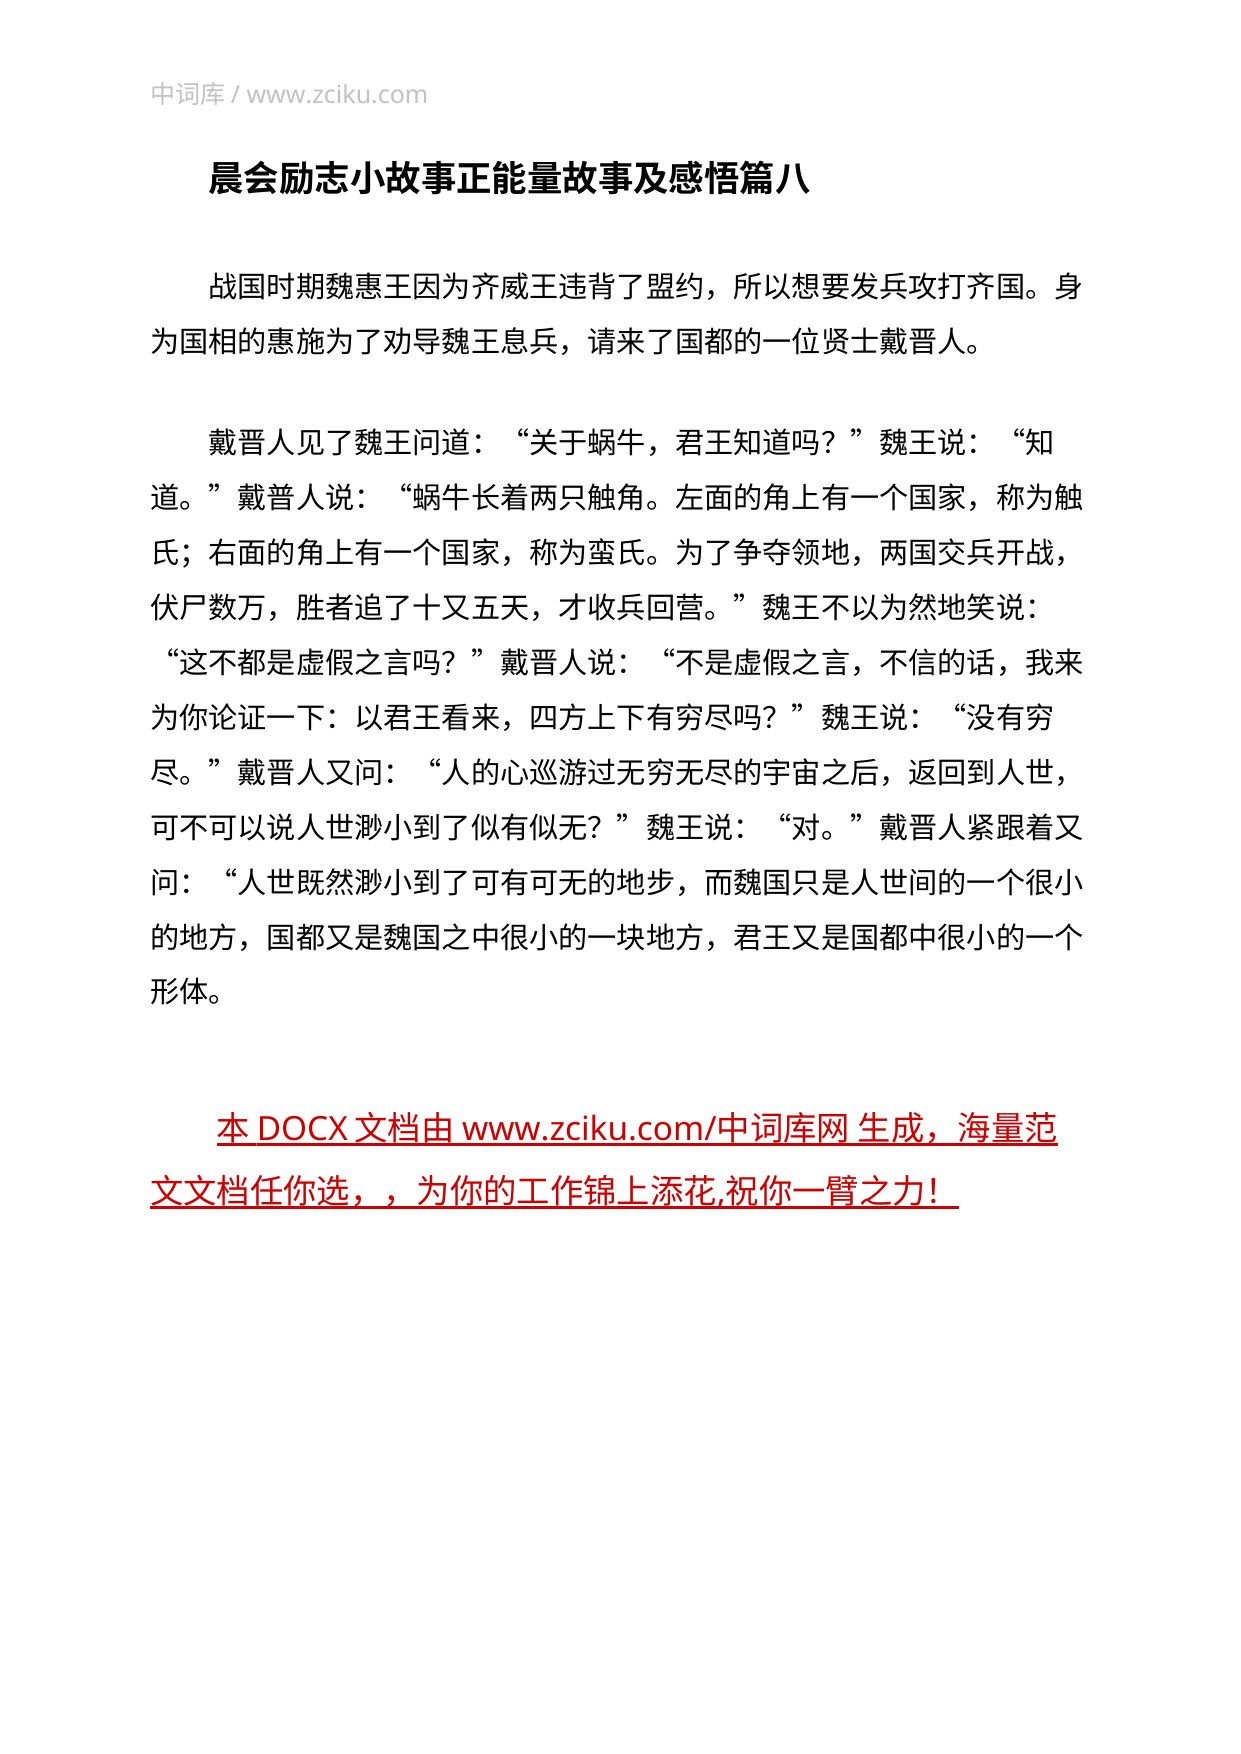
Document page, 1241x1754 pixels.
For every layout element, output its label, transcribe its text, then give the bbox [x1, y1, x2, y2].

text 晨会励志小故事正能量故事及感悟篇八 [150, 150, 1090, 201]
text 战国时期魏惠王因为齐威王违背了盟约，所以想要发兵攻打齐国。身为国相的惠施为了劝导魏王息兵，请来了国都的一位贤士戴晋人。 [150, 263, 1090, 361]
text 戴晋人见了魏王问道：“关于蜗牛，君王知道吗？”魏王说：“知道。”戴普人说：“蜗牛长着两只触角。左面的角上有一个国家，称为触氏；右面的角上有一个国家，称为蛮氏。为了争夺领地，两国交兵开战，伏尸数万，胜者追了十又五天，才收兵回营。”魏王不以为然地笑说：“这不都是虚假之言吗？”戴晋人说：“不是虚假之言，不信的话，我来为你论证一下：以君王看来，四方上下有穷尽吗？”魏王说：“没有穷尽。”戴晋人又问：“人的心巡游过无穷无尽的宇宙之后，返回到人世，可不可以说人世渺小到了似有似无？”魏王说：“对。”戴晋人紧跟着又问：“人世既然渺小到了可有可无的地步，而魏国只是人世间的一个很小的地方，国都又是魏国之中很小的一块地方，君王又是国都中很小的一个形体。 [150, 420, 1090, 1011]
text 本DOCX文档由 www.zciku.com/中词库网 生成，海量范文文档任你选，，为你的工作锦上添花,祝你一臂之力！ [150, 1102, 1090, 1213]
